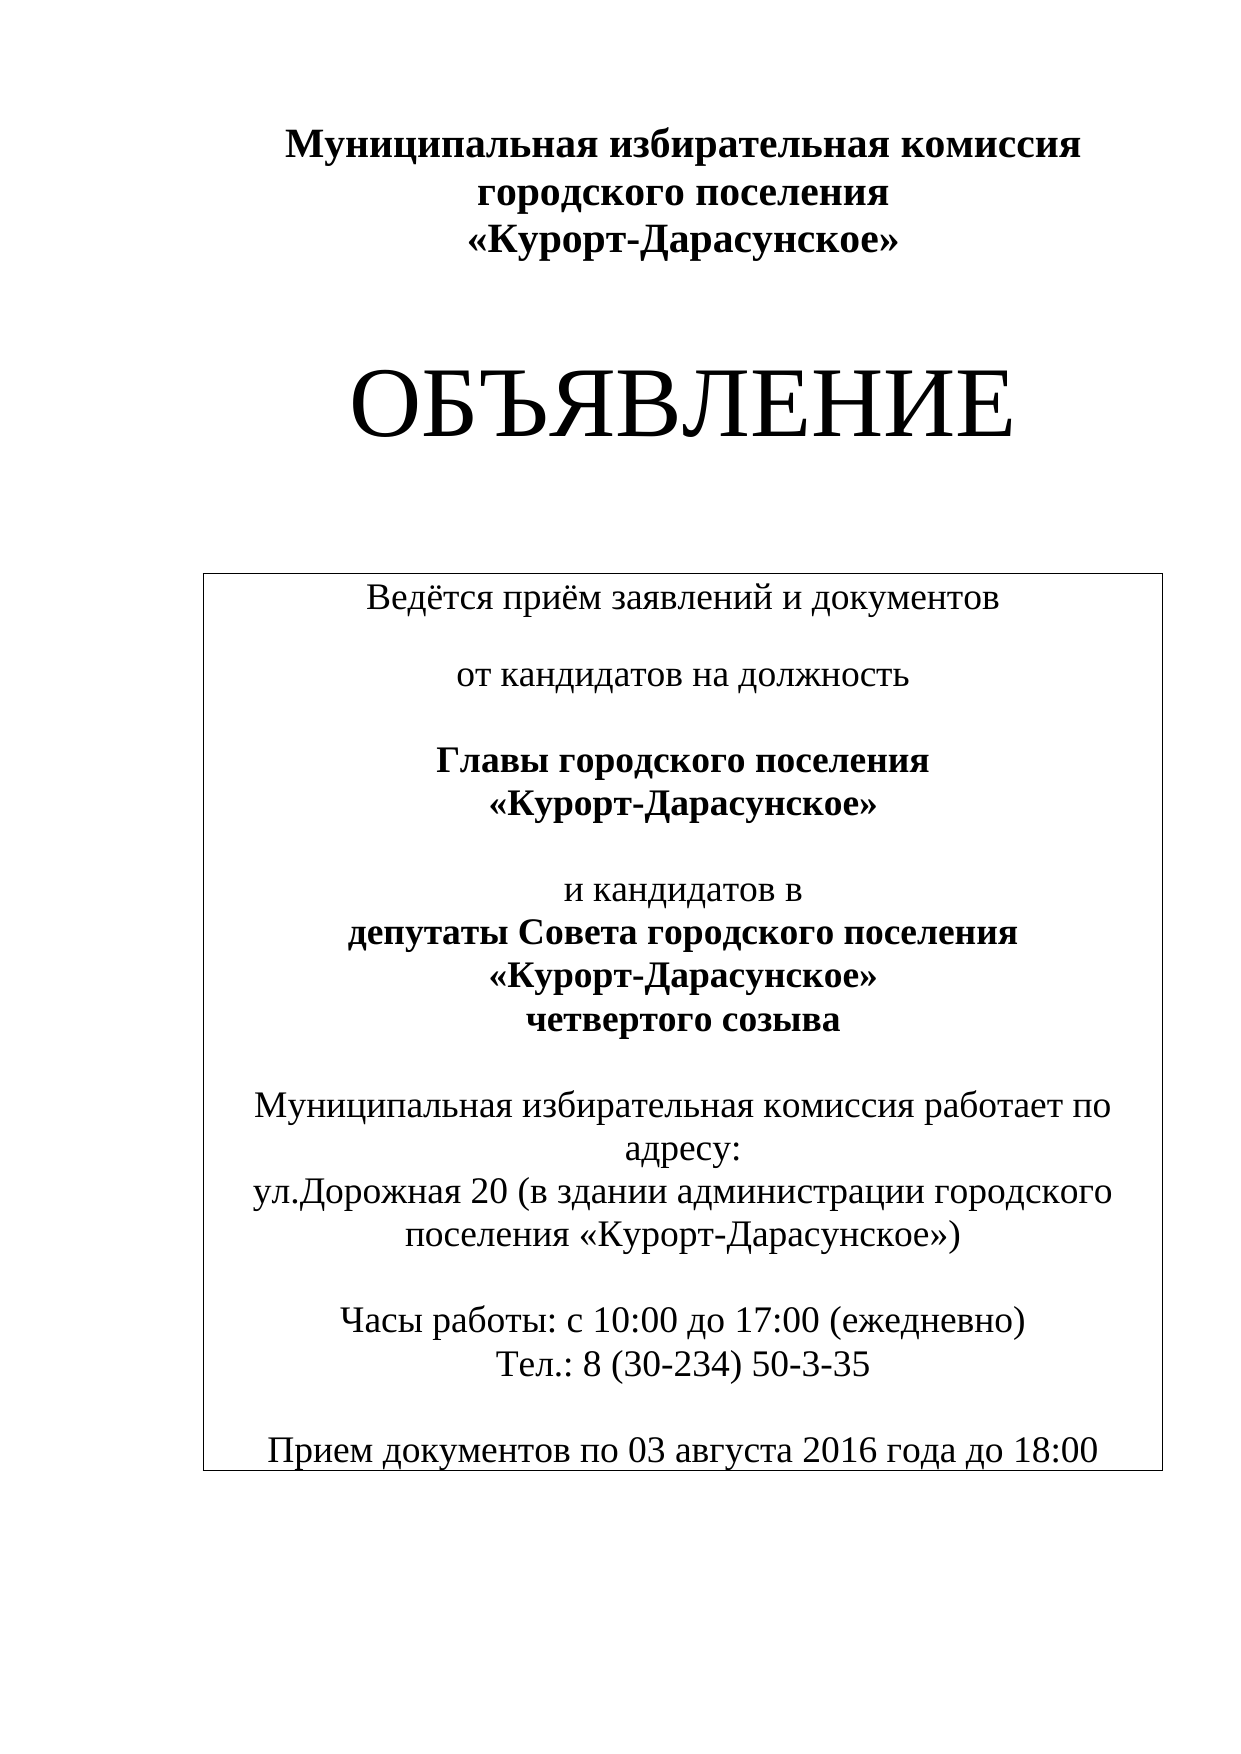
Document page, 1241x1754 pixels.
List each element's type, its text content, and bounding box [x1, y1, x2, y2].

text Муниципальная избирательная комиссия городского поселения [214, 118, 1152, 214]
table_header Ведётся приём заявлений и документов от кандидатов на должность Главы городского поселения «Курорт-Дарасунское» и кандидатов в депутаты Совета городского поселения «Курорт-Дарасунское» четвертого созыва Муниципальная избирательная комиссия работает по адресу: ул.Дорожная 20 (в здании администрации городского поселения «Курорт-Дарасунское») Часы работы: с 10:00 до 17:00 (ежедневно) Тел.: 8 (30-234) 50-3-35 Прием документов по 03 августа 2016 года до 18:00 [204, 574, 1162, 1470]
text ОБЪЯВЛЕНИЕ [214, 343, 1152, 458]
text «Курорт-Дарасунское» [214, 214, 1152, 262]
